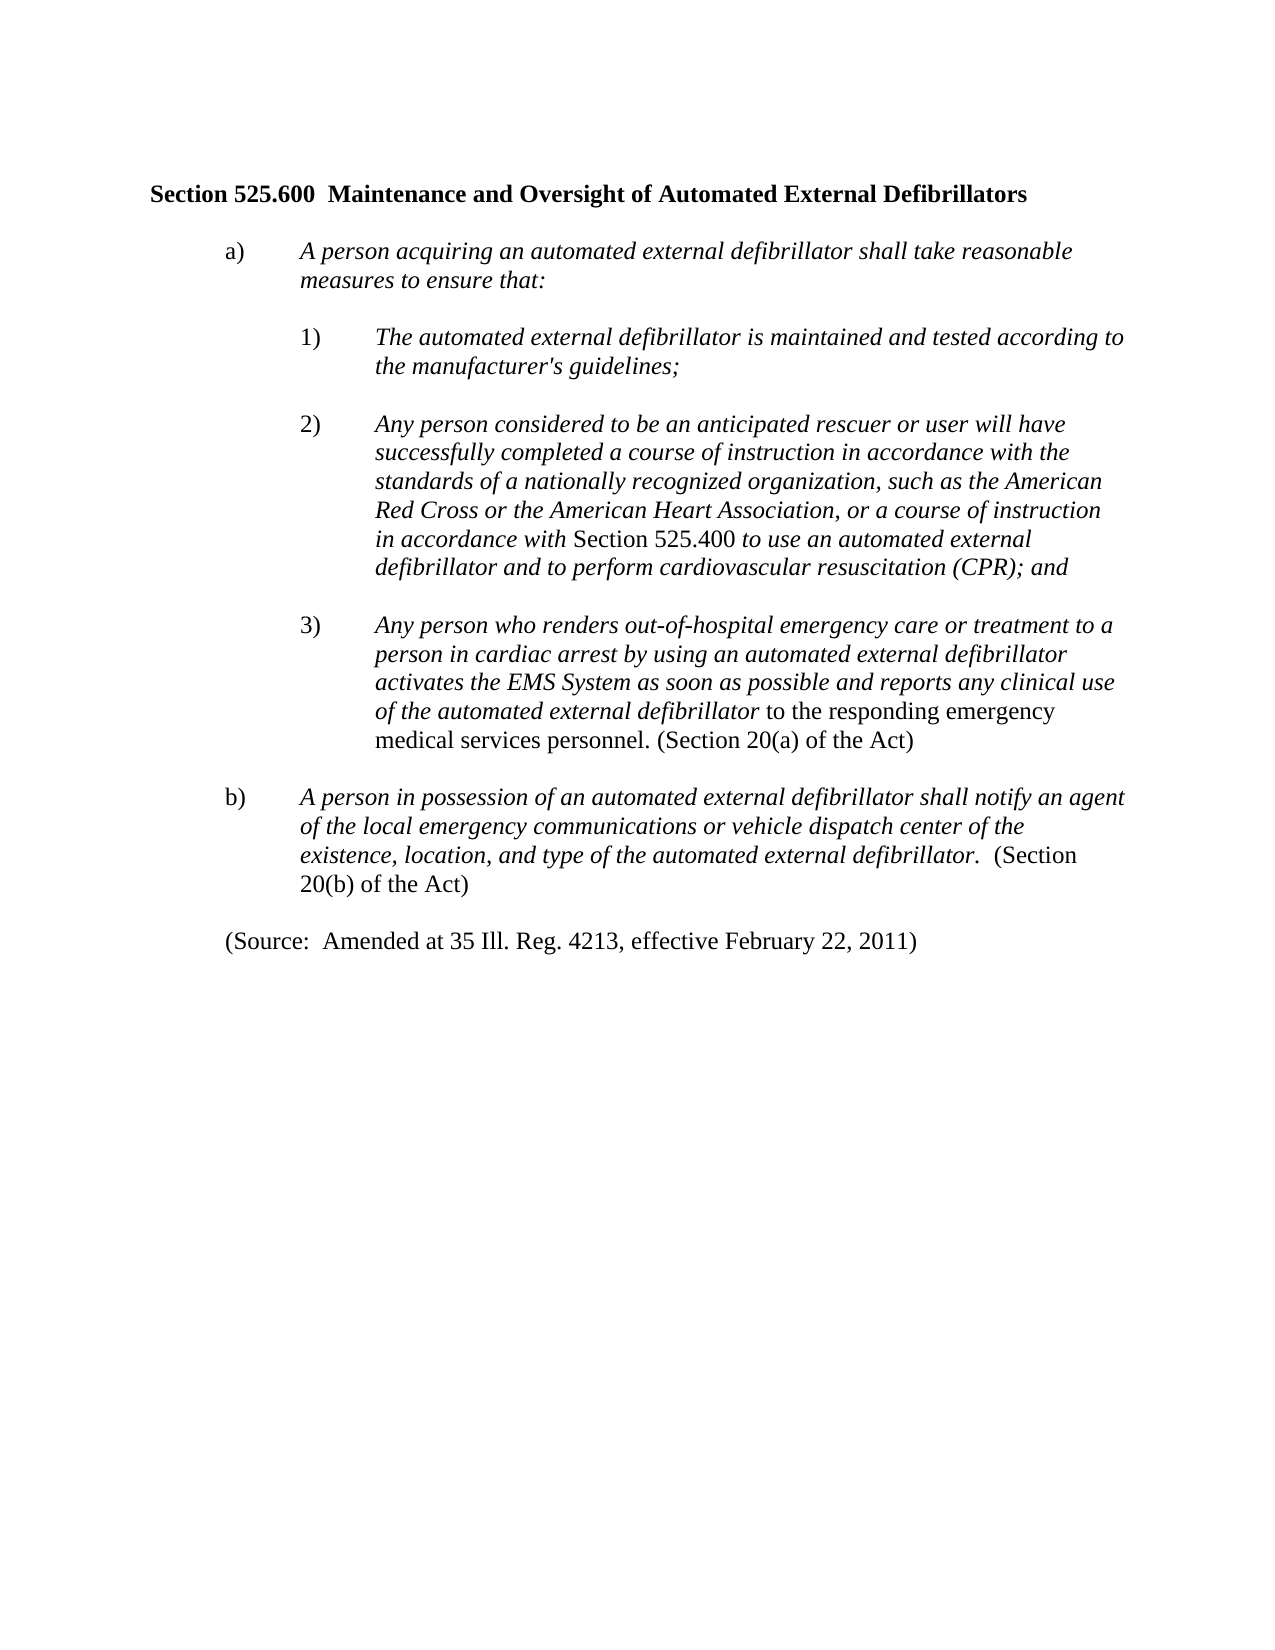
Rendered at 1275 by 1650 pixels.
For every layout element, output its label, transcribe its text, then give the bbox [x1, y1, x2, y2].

text b) A person in possession of an automated external defibrillator shall notify an agent of the local emergency communications or vehicle dispatch center of the existence, location, and type of the automated external defibrillator. (Section 20(b) of the Act) [225, 782, 1125, 897]
text Section 525.600 Maintenance and Oversight of Automated External Defibrillators [150, 179, 1125, 207]
text 3) Any person who renders out-of-hospital emergency care or treatment to a person in cardiac arrest by using an automated external defibrillator activates the EMS System as soon as possible and reports any clinical use of the automated external defibrillator to the responding emergency medical services personnel. (Section 20(a) of the Act) [300, 610, 1125, 754]
text a) A person acquiring an automated external defibrillator shall take reasonable measures to ensure that: [225, 236, 1125, 294]
text 2) Any person considered to be an anticipated rescuer or user will have successfully completed a course of instruction in accordance with the standards of a nationally recognized organization, such as the American Red Cross or the American Heart Association, or a course of instruction in accordance with Section 525.400 to use an automated external defibrillator and to perform cardiovascular resuscitation (CPR); and [300, 409, 1125, 581]
text 1) The automated external defibrillator is maintained and tested according to the manufacturer's guidelines; [300, 322, 1125, 380]
text (Source: Amended at 35 Ill. Reg. 4213, effective February 22, 2011) [225, 926, 1125, 955]
